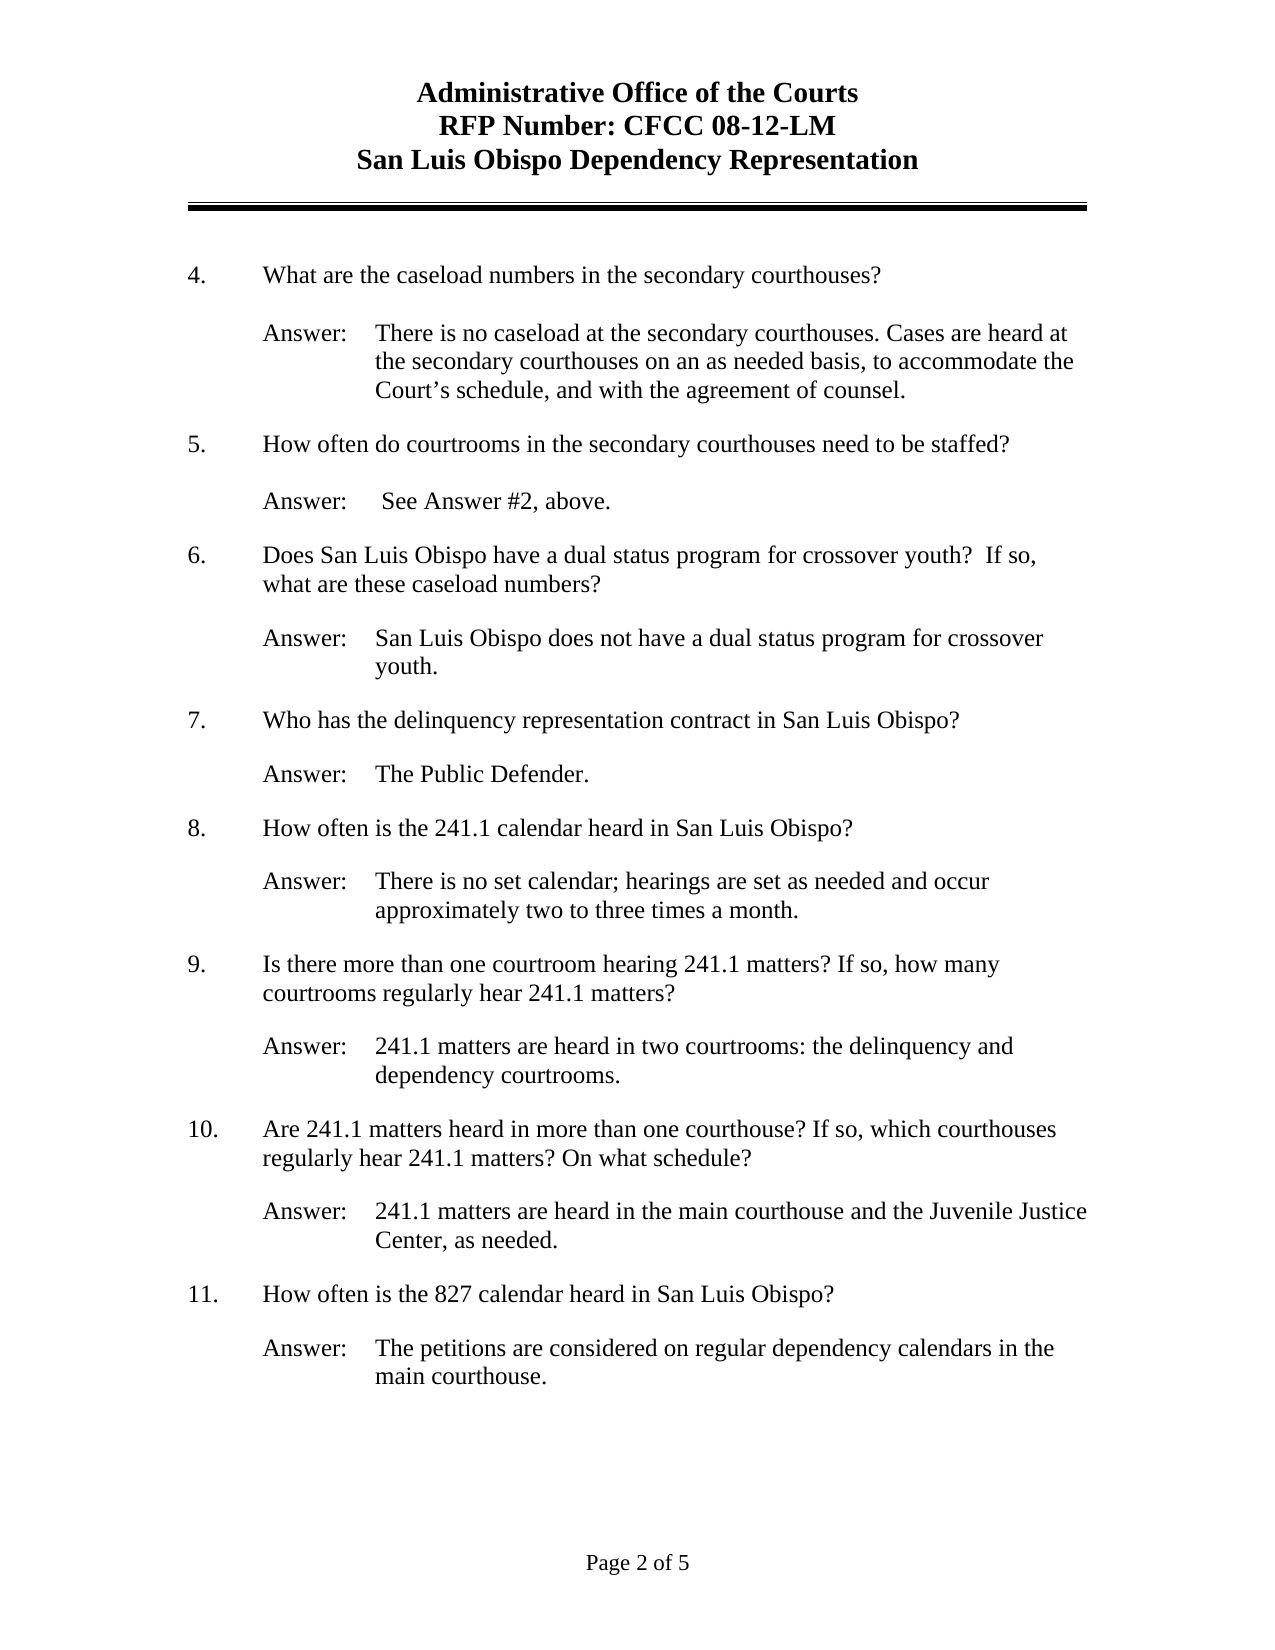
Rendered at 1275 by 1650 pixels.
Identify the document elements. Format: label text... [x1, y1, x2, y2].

text Answer: The Public Defender. [262, 759, 1087, 788]
text Answer: There is no caseload at the secondary courthouses. Cases are heard at the secondary courthouses on an as needed basis, to accommodate the Court’s schedule, and with the agreement of counsel. [262, 318, 1087, 404]
text Answer: 241.1 matters are heard in the main courthouse and the Juvenile Justice Center, as needed. [262, 1196, 1087, 1254]
list Who has the delinquency representation contract in San Luis Obispo? [187, 705, 1087, 734]
text Answer: See Answer #2, above. [262, 486, 1087, 515]
text Answer: The petitions are considered on regular dependency calendars in the main courthouse. [262, 1333, 1087, 1390]
list How often is the 827 calendar heard in San Luis Obispo? [187, 1279, 1087, 1308]
list What are the caseload numbers in the secondary courthouses? [187, 260, 1087, 289]
list Does San Luis Obispo have a dual status program for crossover youth? If so, what are these caseload numbers? [187, 540, 1087, 598]
list How often is the 241.1 calendar heard in San Luis Obispo? [187, 813, 1087, 841]
text Answer: There is no set calendar; hearings are set as needed and occur approximately two to three times a month. [262, 866, 1087, 924]
text Answer: 241.1 matters are heard in two courtrooms: the delinquency and dependency courtrooms. [262, 1031, 1087, 1089]
list Is there more than one courtroom hearing 241.1 matters? If so, how many courtrooms regularly hear 241.1 matters? [187, 949, 1087, 1006]
list Are 241.1 matters heard in more than one courthouse? If so, which courthouses regularly hear 241.1 matters? On what schedule? [187, 1114, 1087, 1171]
text Answer: San Luis Obispo does not have a dual status program for crossover youth. [262, 623, 1087, 680]
list How often do courtrooms in the secondary courthouses need to be staffed? [187, 429, 1087, 458]
